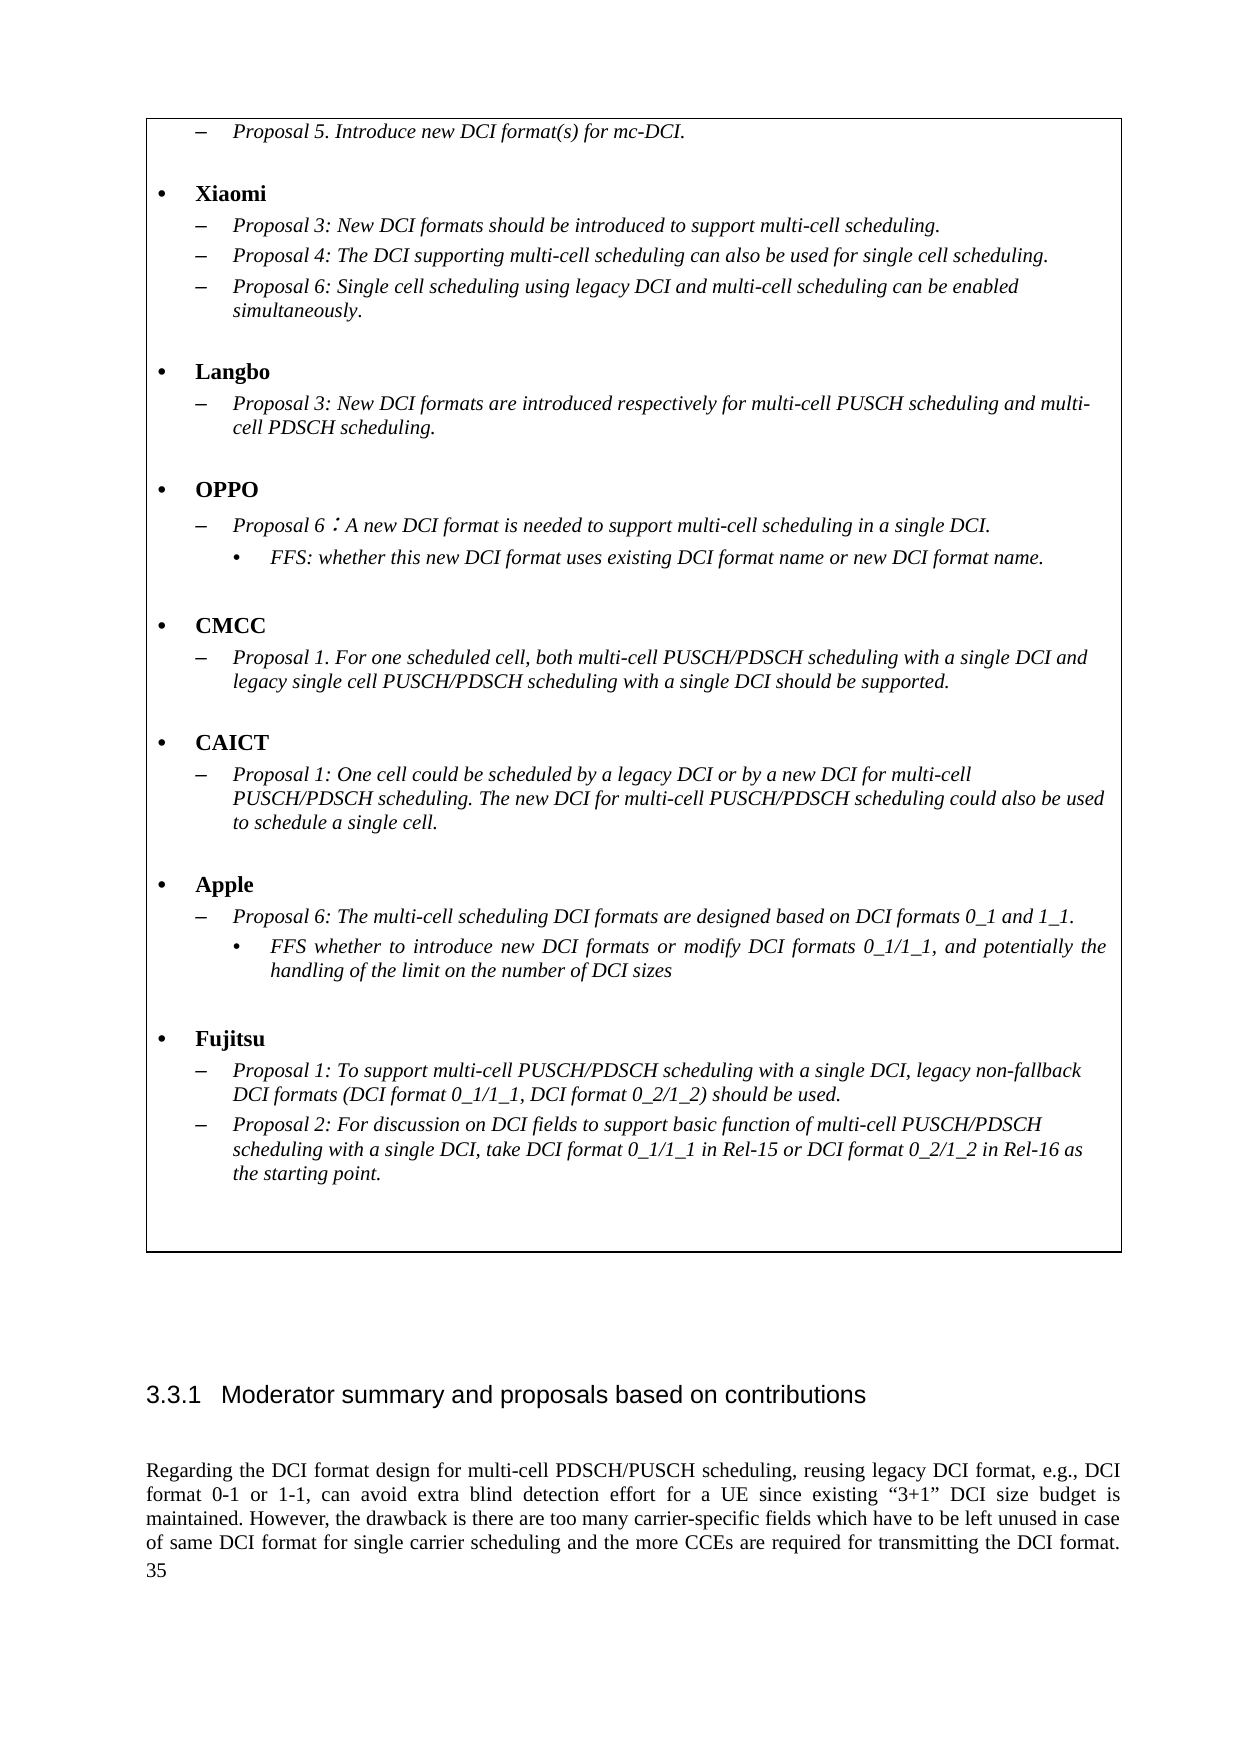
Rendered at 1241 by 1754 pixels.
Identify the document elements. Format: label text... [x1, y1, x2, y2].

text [146, 1458, 1122, 1554]
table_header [147, 119, 1121, 1251]
subtitle Moderator summary and proposals based on contributions [146, 1380, 1122, 1409]
